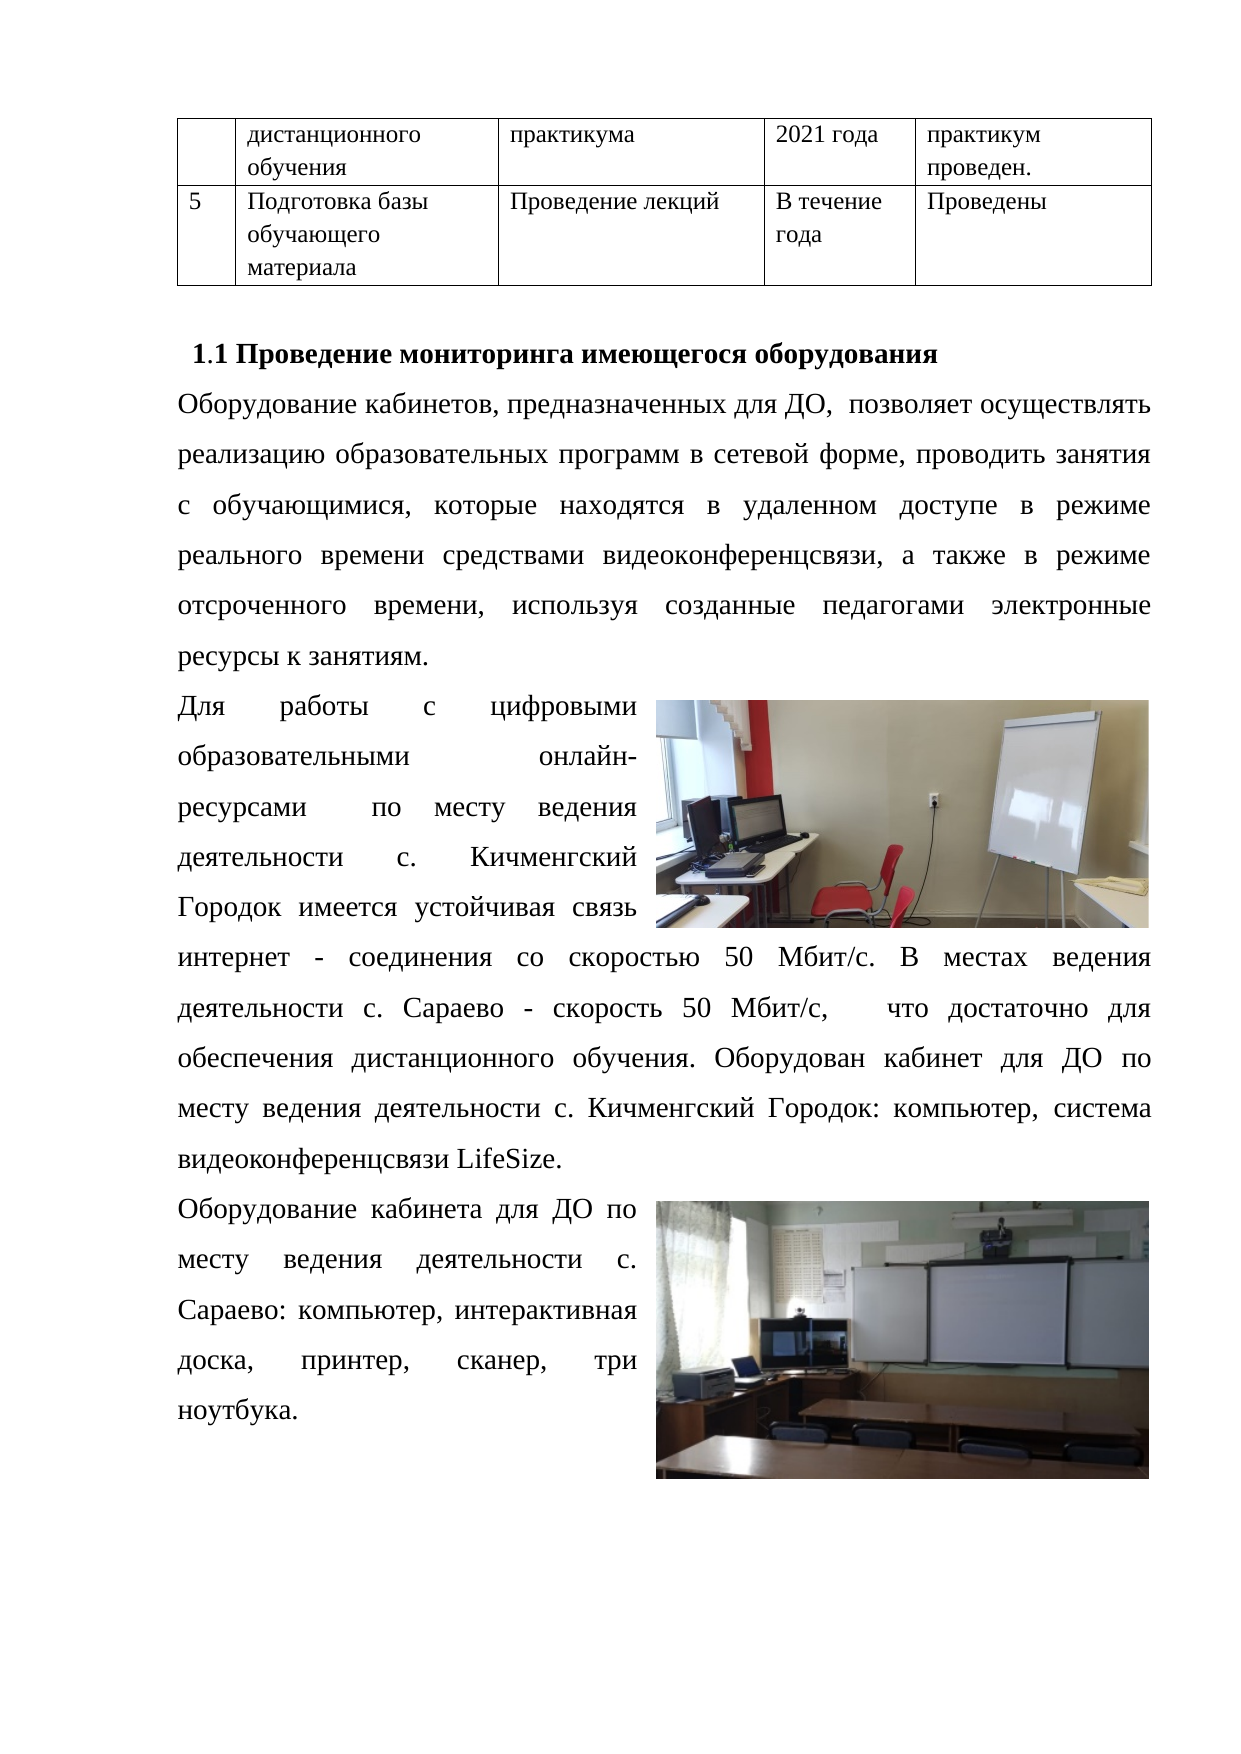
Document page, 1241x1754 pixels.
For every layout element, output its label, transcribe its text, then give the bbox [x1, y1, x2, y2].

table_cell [916, 119, 1151, 185]
picture [656, 1201, 1149, 1479]
text Для работы с цифровыми образовательными онлайн-ресурсами по месту ведения деятельности с. Кичменгский Городок имеется устойчивая связь интернет - соединения со скоростью 50 Мбит/с. В местах ведения деятельности с. Сараево - скорость 50 Мбит/с, что достаточно для обеспечения дистанционного обучения. Оборудован кабинет для ДО по месту ведения деятельности с. Кичменгский Городок: компьютер, система видеоконференцсвязи LifeSize. [177, 688, 1152, 1174]
picture [656, 700, 1149, 928]
text Оборудование кабинетов, предназначенных для ДО, позволяет осуществлять реализацию образовательных программ в сетевой форме, проводить занятия с обучающимися, которые находятся в удаленном доступе в режиме реального времени средствами видеоконференцсвязи, а также в режиме отсроченного времени, используя созданные педагогами электронные ресурсы к занятиям. [177, 386, 1152, 671]
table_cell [499, 119, 764, 185]
table_cell 4 [178, 119, 235, 185]
table_cell Сентябрь, 2021 года [765, 119, 915, 185]
table_cell Проведение лекций [499, 186, 764, 284]
table_cell Подготовка базы обучающего материала [236, 186, 498, 284]
table_cell Проведены [916, 186, 1151, 284]
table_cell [236, 119, 498, 185]
table_cell В течение года [765, 186, 915, 284]
table_cell 5 [178, 186, 235, 284]
text 1.1 Проведение мониторинга имеющегося оборудования [177, 336, 1152, 369]
